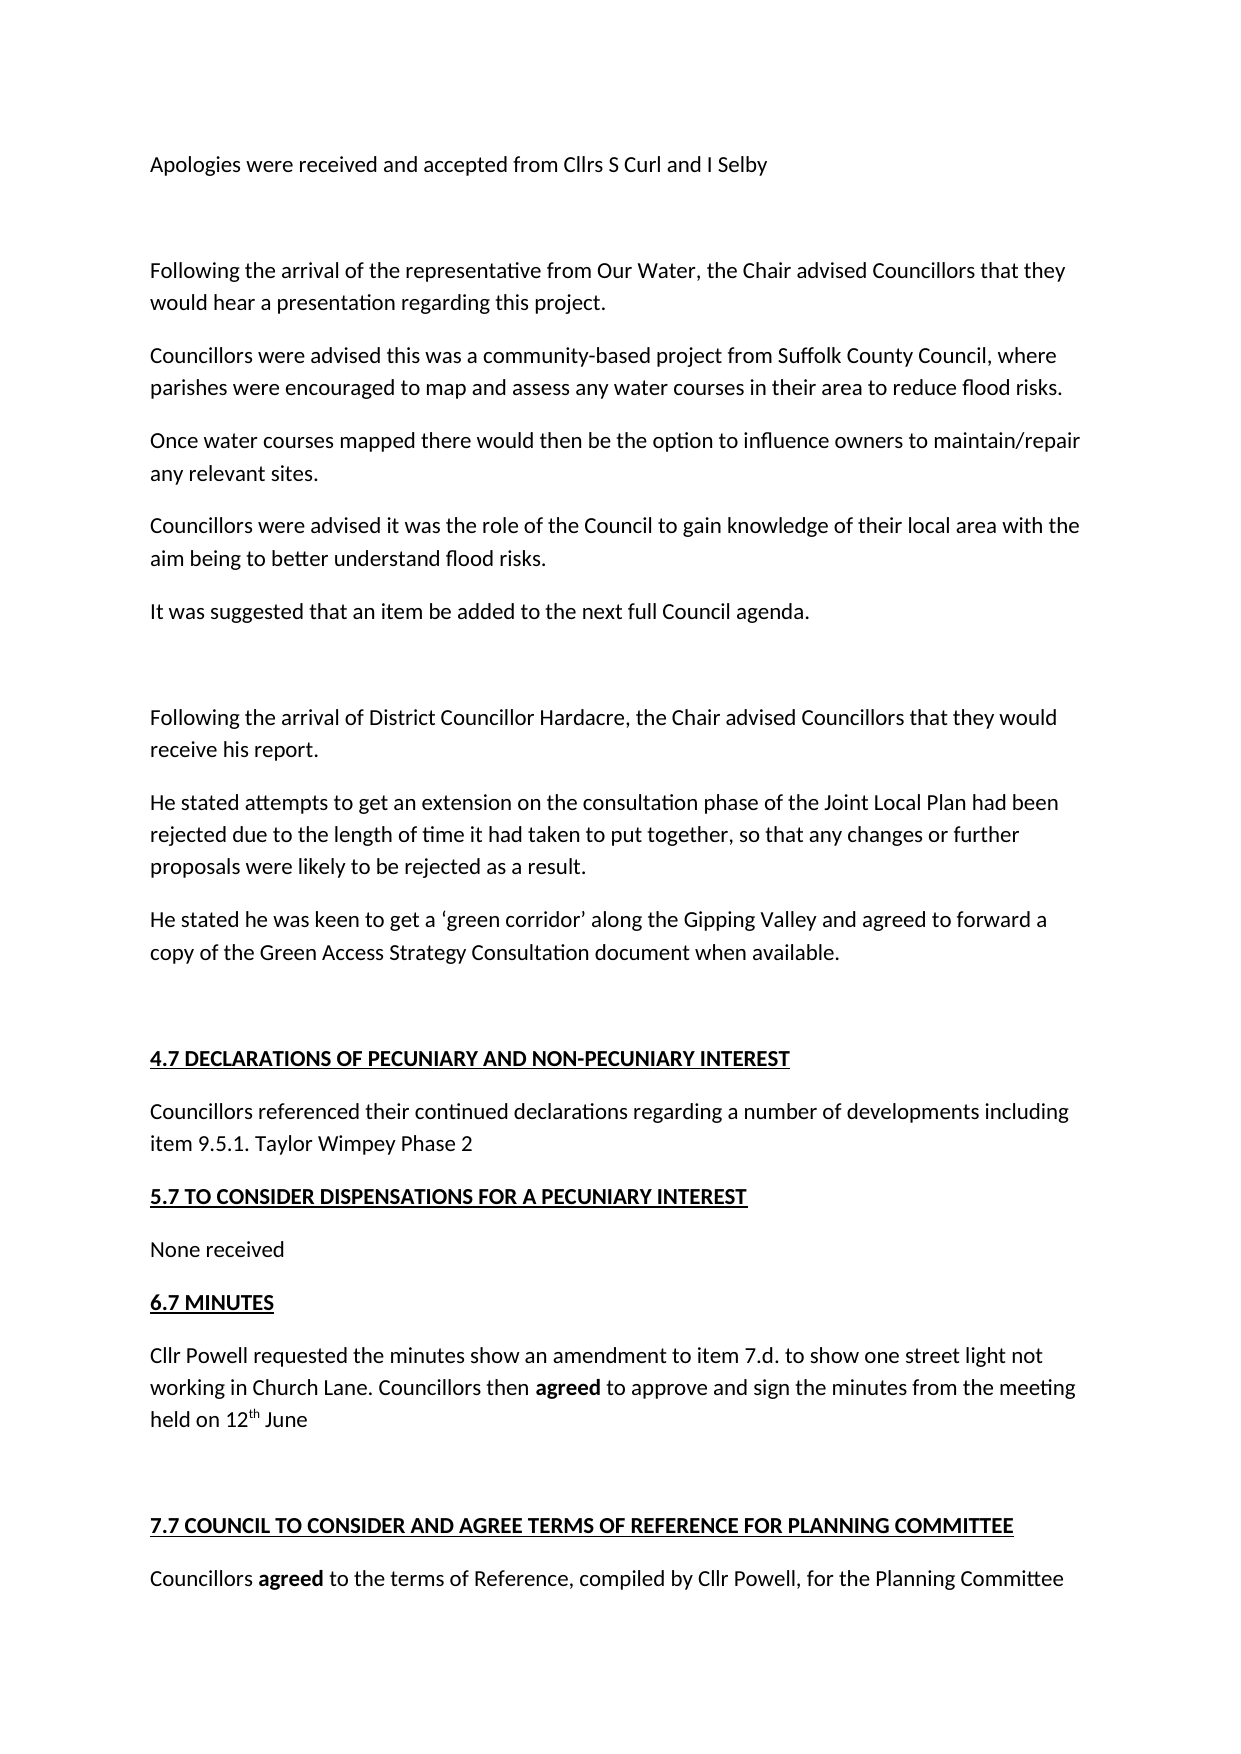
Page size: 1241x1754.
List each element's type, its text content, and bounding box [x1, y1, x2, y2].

text He stated attempts to get an extension on the consultation phase of the Joint Local Plan had been rejected due to the length of time it had taken to put together, so that any changes or further proposals were likely to be rejected as a result. [150, 788, 1090, 881]
text Following the arrival of District Councillor Hardacre, the Chair advised Councillors that they would receive his report. [150, 703, 1090, 763]
text Councillors were advised this was a community-based project from Suffolk County Council, where parishes were encouraged to map and assess any water courses in their area to reduce flood risks. [150, 341, 1090, 401]
text Councillors referenced their continued declarations regarding a number of developments including item 9.5.1. Taylor Wimpey Phase 2 [150, 1097, 1090, 1157]
text He stated he was keen to get a ‘green corridor’ along the Gipping Valley and agreed to forward a copy of the Green Access Strategy Consultation document when available. [150, 906, 1090, 966]
text Cllr Powell requested the minutes show an amendment to item 7.d. to show one street light not working in Church Lane. Councillors then agreed to approve and sign the minutes from the meeting held on 12th June [150, 1341, 1090, 1433]
text None received [150, 1235, 1090, 1263]
text Once water courses mapped there would then be the option to influence owners to maintain/repair any relevant sites. [150, 426, 1090, 487]
text 6.7 MINUTES [150, 1288, 1090, 1316]
text Following the arrival of the representative from Our Water, the Chair advised Councillors that they would hear a presentation regarding this project. [150, 256, 1090, 316]
text 5.7 TO CONSIDER DISPENSATIONS FOR A PECUNIARY INTEREST [150, 1182, 1090, 1210]
text 4.7 DECLARATIONS OF PECUNIARY AND NON-PECUNIARY INTEREST [150, 1044, 1090, 1072]
text 7.7 COUNCIL TO CONSIDER AND AGREE TERMS OF REFERENCE FOR PLANNING COMMITTEE [150, 1511, 1090, 1539]
text Councillors agreed to the terms of Reference, compiled by Cllr Powell, for the Planning Committee [150, 1564, 1090, 1592]
text Councillors were advised it was the role of the Council to gain knowledge of their local area with the aim being to better understand flood risks. [150, 512, 1090, 572]
text Apologies were received and accepted from Cllrs S Curl and I Selby [150, 150, 1090, 178]
text It was suggested that an item be added to the next full Council agenda. [150, 597, 1090, 625]
